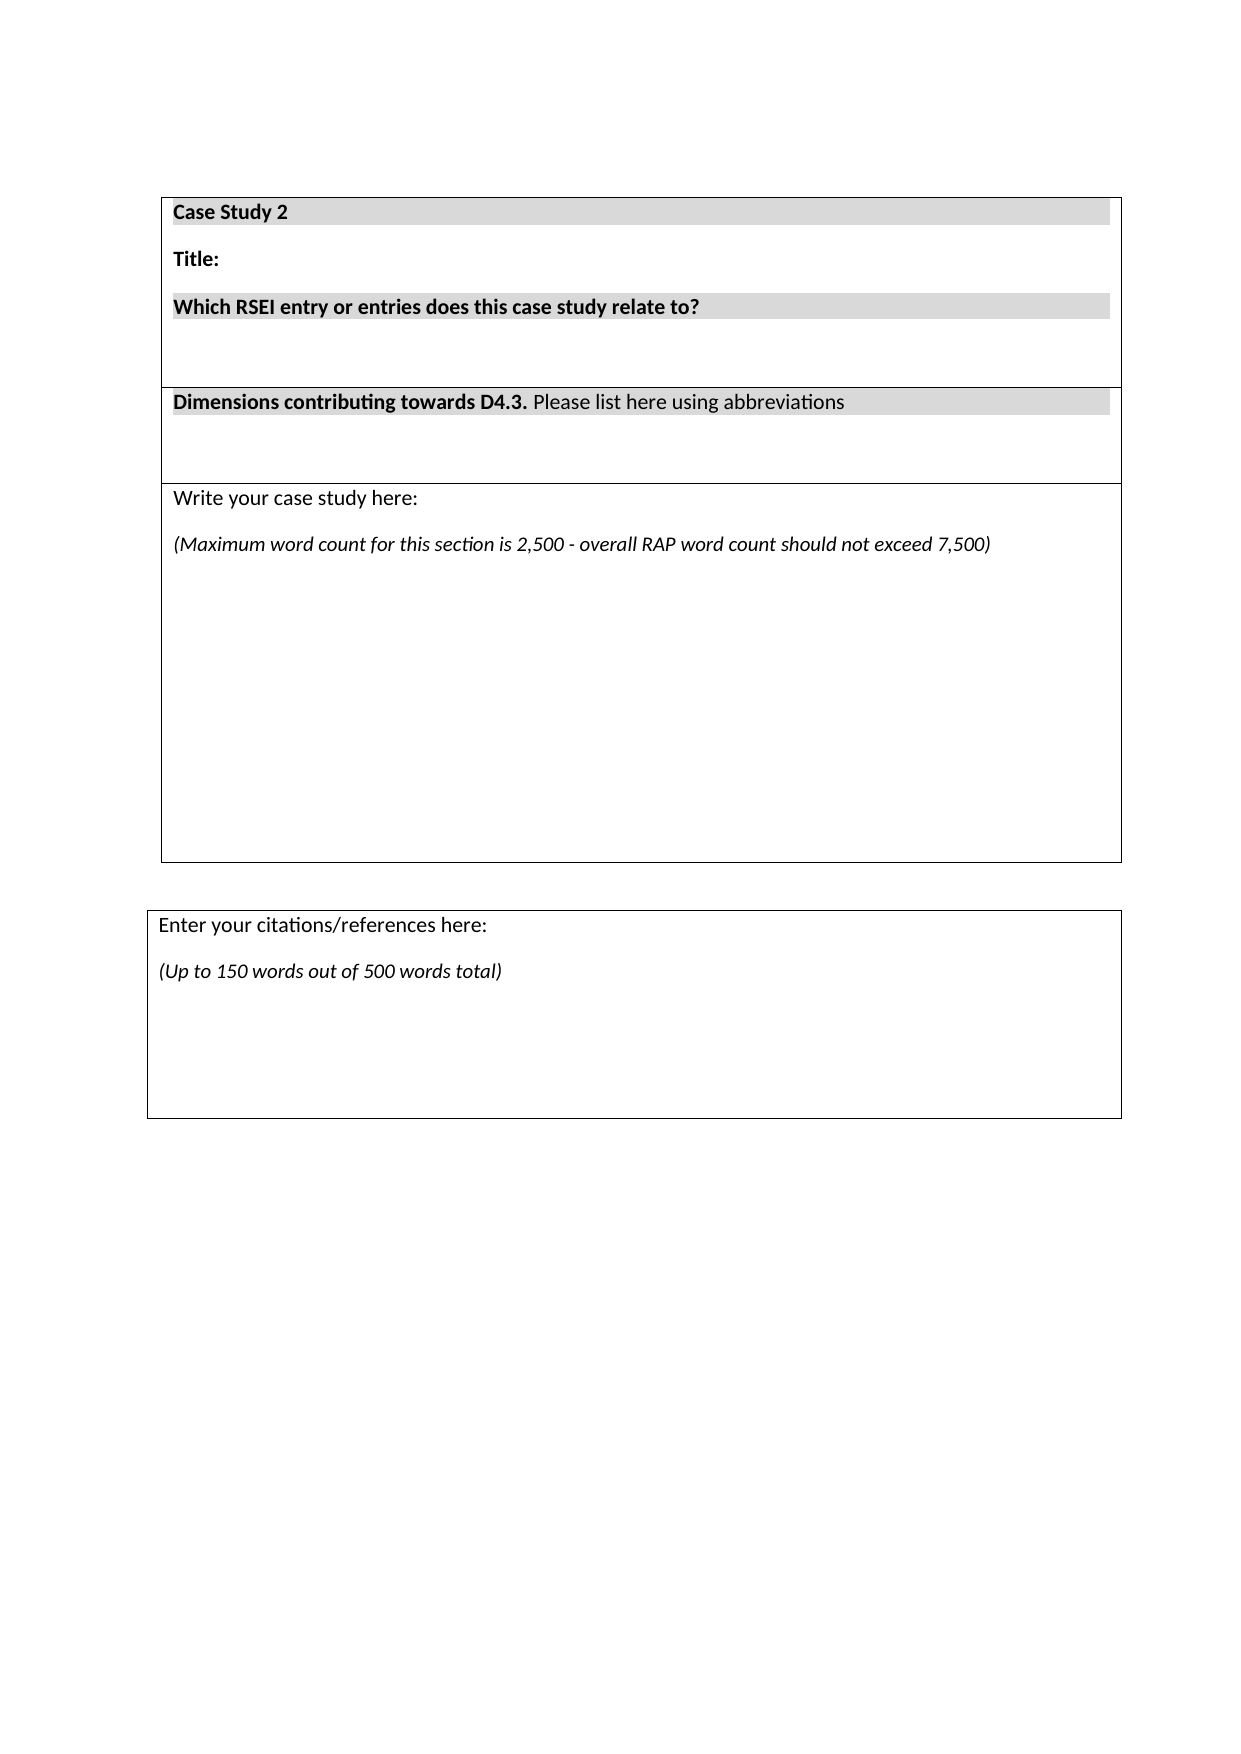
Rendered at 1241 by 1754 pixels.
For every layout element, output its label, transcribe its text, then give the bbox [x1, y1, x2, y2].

table_cell Write your case study here: (Maximum word count for this section is 2,500 - overall RAP word count should not exceed 7,500) [162, 484, 1121, 862]
table_cell Dimensions contributing towards D4.3. Please list here using abbreviations [162, 388, 1121, 483]
table_header Enter your citations/references here: (Up to 150 words out of 500 words total) [148, 911, 1121, 1117]
table_header Case Study 2 Title: Which RSEI entry or entries does this case study relate to? [162, 198, 1121, 387]
